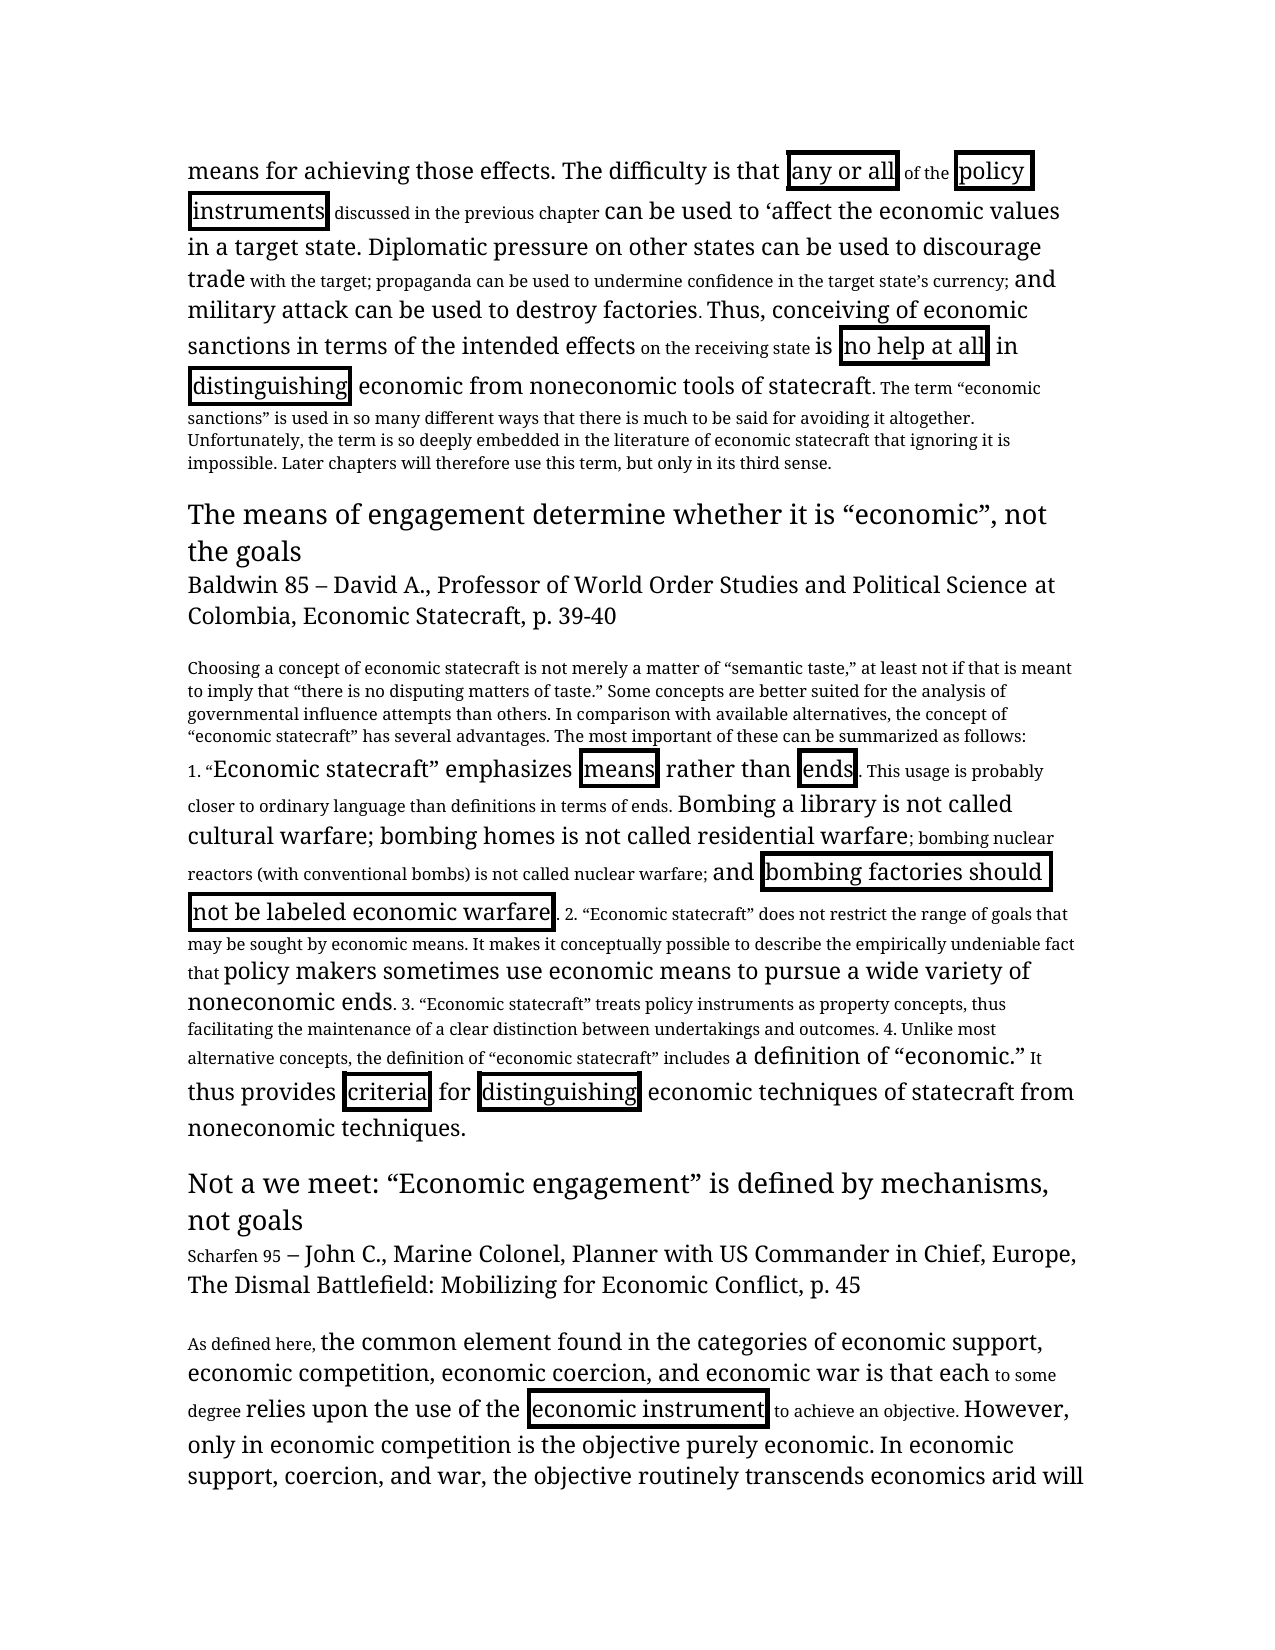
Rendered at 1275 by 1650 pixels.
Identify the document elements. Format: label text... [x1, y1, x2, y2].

text Choosing a concept of economic statecraft is not merely a matter of “semantic taste,” at least not if that is meant to imply that “there is no disputing matters of taste.” Some concepts are better suited for the analysis of governmental influence attempts than others. In comparison with available alternatives, the concept of “economic statecraft” has several advantages. The most important of these can be summarized as follows: [187, 657, 1087, 748]
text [187, 1326, 1087, 1491]
text Baldwin 85 – David A., Professor of World Order Studies and Political Science at Colombia, Economic Statecraft, p. 39-40 [187, 569, 1087, 631]
text Scharfen 95 – John C., Marine Colonel, Planner with US Commander in Chief, Europe, The Dismal Battlefield: Mobilizing for Economic Conflict, p. 45 [187, 1238, 1087, 1300]
text 1. “Economic statecraft” emphasizes means rather than ends. This usage is probably closer to ordinary language than definitions in terms of ends. Bombing a library is not called cultural warfare; bombing homes is not called residential warfare; bombing nuclear reactors (with conventional bombs) is not called nuclear warfare; and bombing factories should not be labeled economic warfare. 2. “Economic statecraft” does not restrict the range of goals that may be sought by economic means. It makes it conceptually possible to describe the empirically undeniable fact that policy makers sometimes use economic means to pursue a wide variety of noneconomic ends. 3. “Economic statecraft” treats policy instruments as property concepts, thus facilitating the maintenance of a clear distinction between undertakings and outcomes. 4. Unlike most alternative concepts, the definition of “economic statecraft” includes a definition of “economic.” It thus provides criteria for distinguishing economic techniques of statecraft from noneconomic techniques. [187, 748, 1087, 1143]
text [187, 150, 1087, 474]
subtitle The means of engagement determine whether it is “economic”, not the goals [187, 495, 1087, 569]
subtitle Not a we meet: “Economic engagement” is defined by mechanisms, not goals [187, 1164, 1087, 1238]
